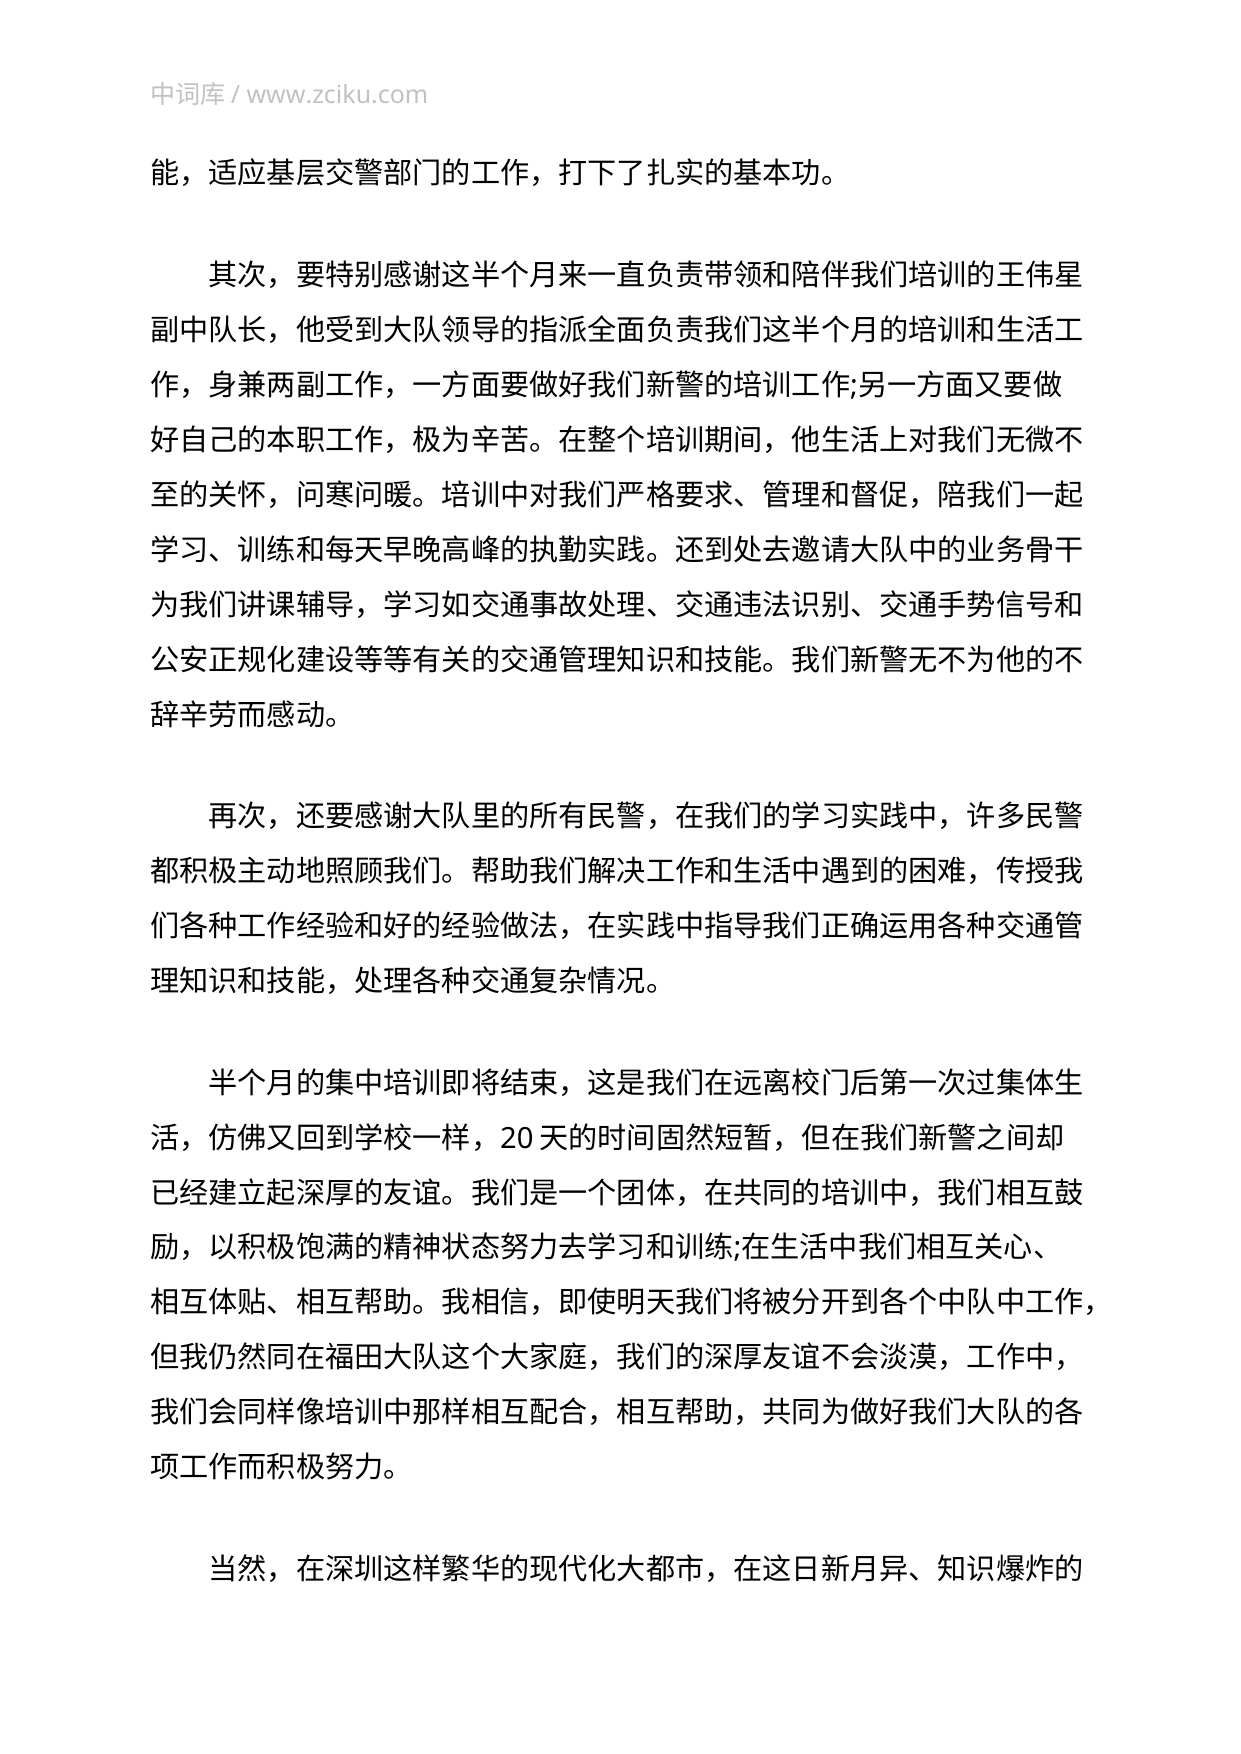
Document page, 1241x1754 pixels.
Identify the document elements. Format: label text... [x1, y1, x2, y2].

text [150, 1546, 1090, 1588]
text 其次，要特别感谢这半个月来一直负责带领和陪伴我们培训的王伟星副中队长，他受到大队领导的指派全面负责我们这半个月的培训和生活工作，身兼两副工作，一方面要做好我们新警的培训工作;另一方面又要做好自己的本职工作，极为辛苦。在整个培训期间，他生活上对我们无微不至的关怀，问寒问暖。培训中对我们严格要求、管理和督促，陪我们一起学习、训练和每天早晚高峰的执勤实践。还到处去邀请大队中的业务骨干为我们讲课辅导，学习如交通事故处理、交通违法识别、交通手势信号和公安正规化建设等等有关的交通管理知识和技能。我们新警无不为他的不辞辛劳而感动。 [150, 252, 1090, 733]
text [150, 150, 1090, 192]
text 半个月的集中培训即将结束，这是我们在远离校门后第一次过集体生活，仿佛又回到学校一样，20天的时间固然短暂，但在我们新警之间却已经建立起深厚的友谊。我们是一个团体，在共同的培训中，我们相互鼓励，以积极饱满的精神状态努力去学习和训练;在生活中我们相互关心、相互体贴、相互帮助。我相信，即使明天我们将被分开到各个中队中工作，但我仍然同在福田大队这个大家庭，我们的深厚友谊不会淡漠，工作中，我们会同样像培训中那样相互配合，相互帮助，共同为做好我们大队的各项工作而积极努力。 [150, 1059, 1090, 1486]
text 再次，还要感谢大队里的所有民警，在我们的学习实践中，许多民警都积极主动地照顾我们。帮助我们解决工作和生活中遇到的困难，传授我们各种工作经验和好的经验做法，在实践中指导我们正确运用各种交通管理知识和技能，处理各种交通复杂情况。 [150, 793, 1090, 1000]
